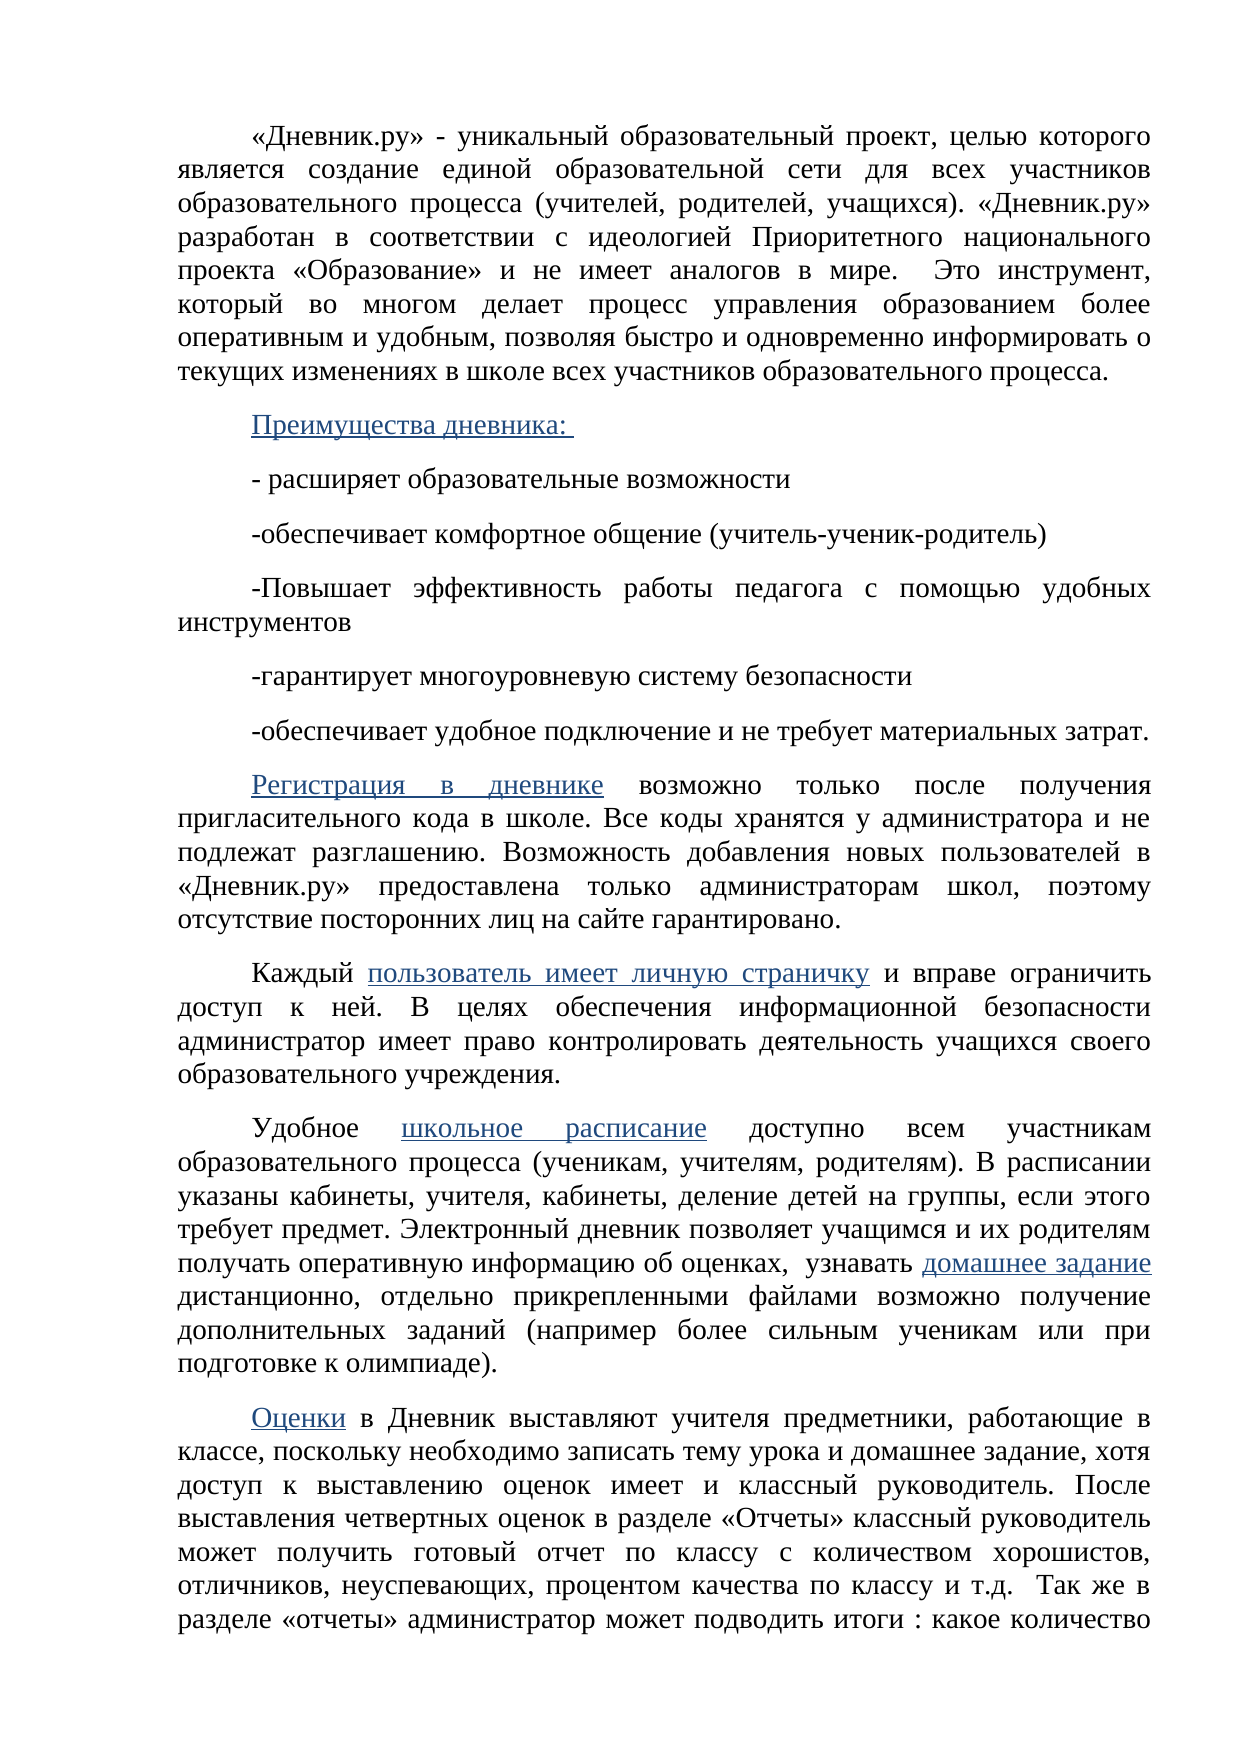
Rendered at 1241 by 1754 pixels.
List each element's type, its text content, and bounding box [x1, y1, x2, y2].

text -обеспечивает комфортное общение (учитель-ученик-родитель) [177, 516, 1152, 549]
text Регистрация в дневнике возможно только после получения пригласительного кода в школе. Все коды хранятся у администратора и не подлежат разглашению. Возможность добавления новых пользователей в «Дневник.ру» предоставлена только администраторам школ, поэтому отсутствие посторонних лиц на сайте гарантировано. [177, 767, 1152, 935]
text Преимущества дневника: [177, 407, 1152, 441]
text - расширяет образовательные возможности [177, 462, 1152, 495]
text Каждый пользователь имеет личную страничку и вправе ограничить доступ к ней. В целях обеспечения информационной безопасности администратор имеет право контролировать деятельность учащихся своего образовательного учреждения. [177, 956, 1152, 1090]
text -Повышает эффективность работы педагога с помощью удобных инструментов [177, 570, 1152, 637]
text -гарантирует многоуровневую систему безопасности [177, 658, 1152, 692]
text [177, 1400, 1152, 1634]
text -обеспечивает удобное подключение и не требует материальных затрат. [177, 713, 1152, 746]
text «Дневник.ру» - уникальный образовательный проект, целью которого является создание единой образовательной сети для всех участников образовательного процесса (учителей, родителей, учащихся). «Дневник.ру» разработан в соответствии с идеологией Приоритетного национального проекта «Образование» и не имеет аналогов в мире. Это инструмент, который во многом делает процесс управления образованием более оперативным и удобным, позволяя быстро и одновременно информировать о текущих изменениях в школе всех участников образовательного процесса. [177, 118, 1152, 386]
text Удобное школьное расписание доступно всем участникам образовательного процесса (ученикам, учителям, родителям). В расписании указаны кабинеты, учителя, кабинеты, деление детей на группы, если этого требует предмет. Электронный дневник позволяет учащимся и их родителям получать оперативную информацию об оценках, узнавать домашнее задание дистанционно, отдельно прикрепленными файлами возможно получение дополнительных заданий (например более сильным ученикам или при подготовке к олимпиаде). [177, 1111, 1152, 1379]
